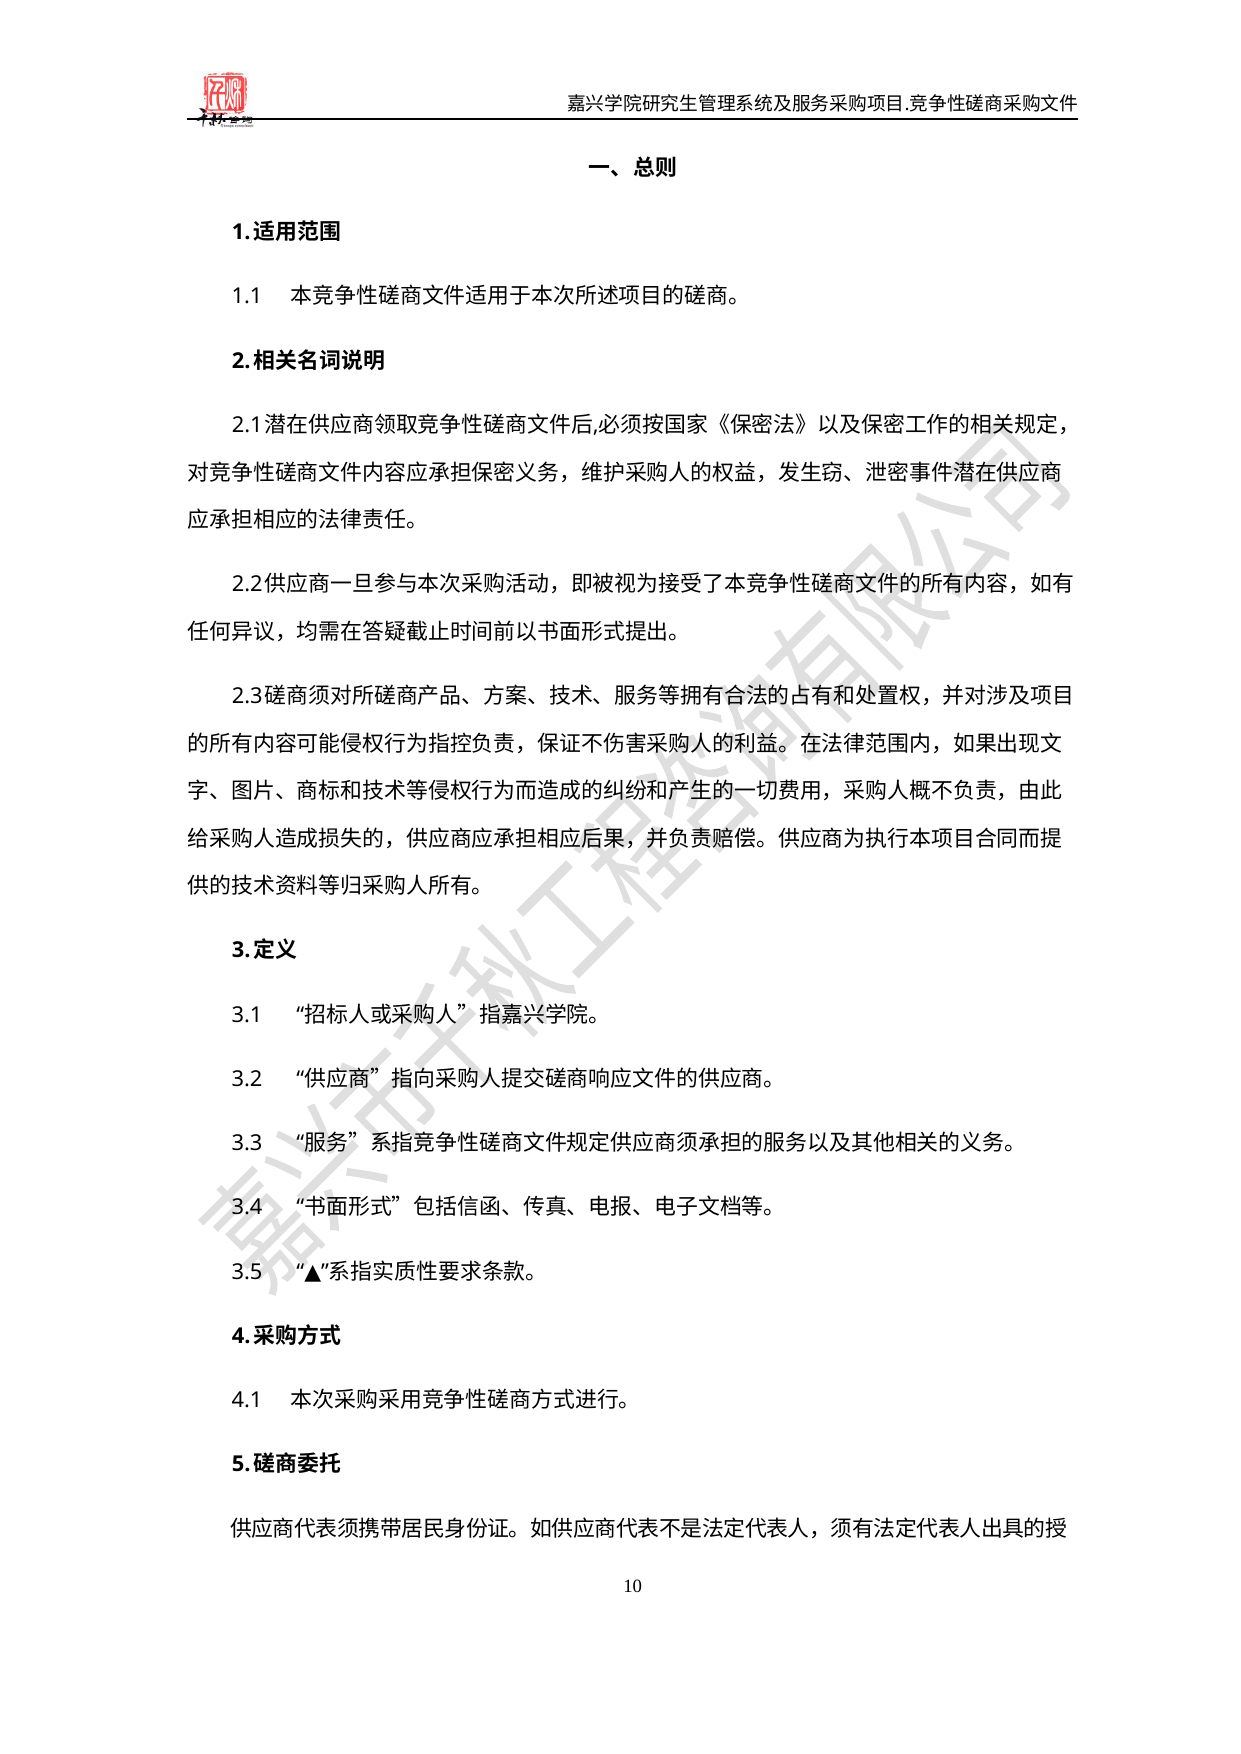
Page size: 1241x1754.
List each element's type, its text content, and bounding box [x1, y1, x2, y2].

list 潜在供应商领取竞争性磋商文件后,必须按国家《保密法》以及保密工作的相关规定，对竞争性磋商文件内容应承担保密义务，维护采购人的权益，发生窃、泄密事件潜在供应商应承担相应的法律责任。 [187, 407, 1078, 534]
list 本次采购采用竞争性磋商方式进行。 [231, 1382, 1078, 1414]
list 采购方式 [187, 1318, 1078, 1350]
picture [194, 120, 254, 128]
list “招标人或采购人”指嘉兴学院。 [231, 997, 1078, 1028]
list 本竞争性磋商文件适用于本次所述项目的磋商。 [231, 278, 1078, 310]
list “供应商”指向采购人提交磋商响应文件的供应商。 [231, 1061, 1078, 1093]
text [187, 1511, 1078, 1542]
list 磋商委托 [187, 1446, 1078, 1478]
list 定义 [187, 932, 1078, 964]
list 总则 [187, 150, 1078, 182]
picture [194, 71, 254, 118]
list 相关名词说明 [187, 343, 1078, 374]
list “服务”系指竞争性磋商文件规定供应商须承担的服务以及其他相关的义务。 [231, 1125, 1078, 1157]
list 磋商须对所磋商产品、方案、技术、服务等拥有合法的占有和处置权，并对涉及项目的所有内容可能侵权行为指控负责，保证不伤害采购人的利益。在法律范围内，如果出现文字、图片、商标和技术等侵权行为而造成的纠纷和产生的一切费用，采购人概不负责，由此给采购人造成损失的，供应商应承担相应后果，并负责赔偿。供应商为执行本项目合同而提供的技术资料等归采购人所有。 [187, 678, 1078, 900]
list “▲”系指实质性要求条款。 [231, 1254, 1078, 1285]
list “书面形式”包括信函、传真、电报、电子文档等。 [231, 1189, 1078, 1221]
list 适用范围 [187, 214, 1078, 246]
list 供应商一旦参与本次采购活动，即被视为接受了本竞争性磋商文件的所有内容，如有任何异议，均需在答疑截止时间前以书面形式提出。 [187, 566, 1078, 646]
